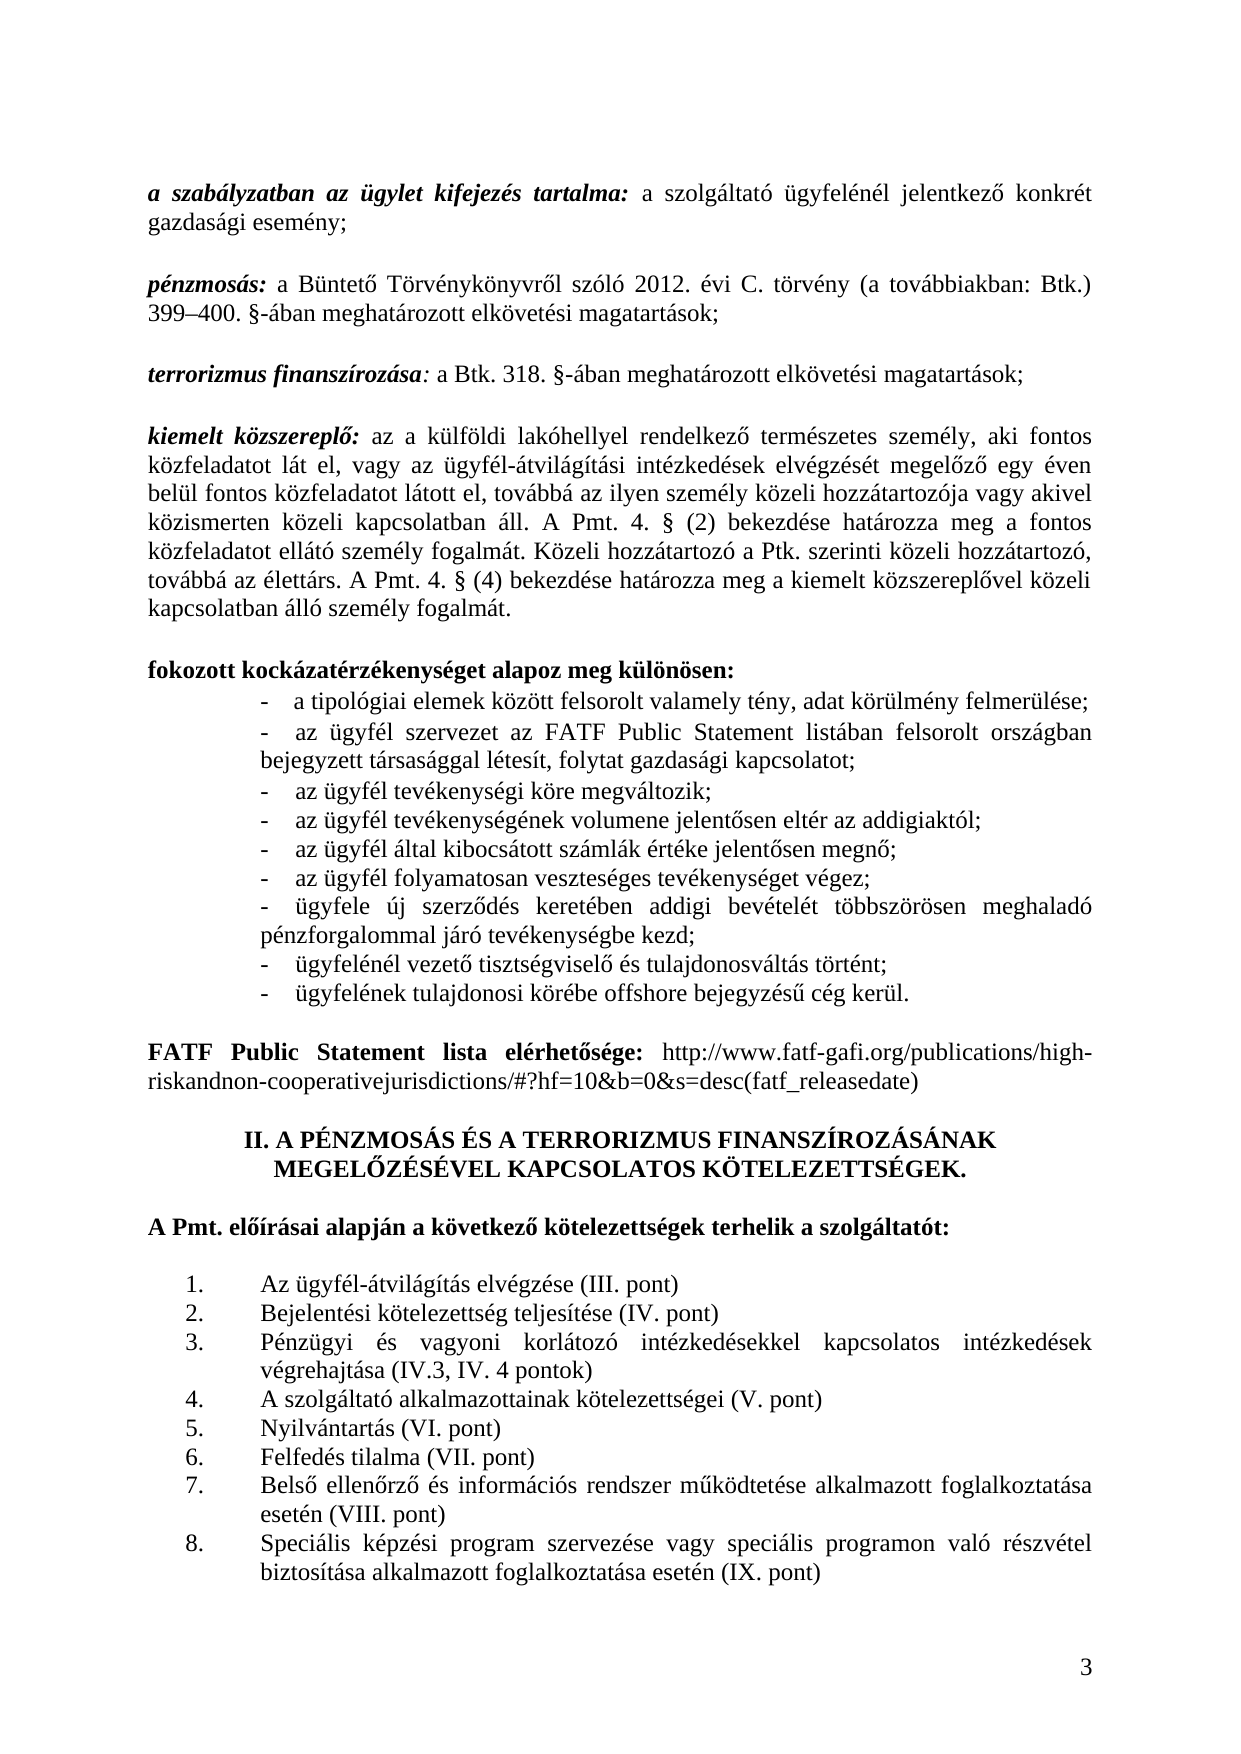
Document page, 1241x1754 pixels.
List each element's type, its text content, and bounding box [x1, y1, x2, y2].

list ügyfele új szerződés keretében addigi bevételét többszörösen meghaladó pénzforgalommal járó tevékenységbe kezd; [260, 891, 1093, 949]
list az ügyfél szervezet az FATF Public Statement listában felsorolt országban bejegyzett társasággal létesít, folytat gazdasági kapcsolatot; [260, 717, 1093, 774]
list Belső ellenőrző és információs rendszer működtetése alkalmazott foglalkoztatása esetén (VIII. pont) [185, 1471, 1093, 1528]
text pénzmosás: a Büntető Törvénykönyvről szóló 2012. évi C. törvény (a továbbiakban: Btk.) 399–400. §-ában meghatározott elkövetési magatartások; [148, 269, 1093, 326]
list ügyfelének tulajdonosi körébe offshore bejegyzésű cég kerül. [260, 978, 1093, 1006]
list Pénzügyi és vagyoni korlátozó intézkedésekkel kapcsolatos intézkedések végrehajtása (IV.3, IV. 4 pontok) [185, 1327, 1093, 1384]
text fokozott kockázatérzékenységet alapoz meg különösen: [148, 655, 1093, 684]
list az ügyfél tevékenységi köre megváltozik; [260, 776, 1093, 805]
text terrorizmus finanszírozása: a Btk. 318. §-ában meghatározott elkövetési magatartások; [148, 359, 1093, 388]
list az ügyfél által kibocsátott számlák értéke jelentősen megnő; [260, 834, 1093, 863]
list A szolgáltató alkalmazottainak kötelezettségei (V. pont) [185, 1384, 1093, 1413]
text A Pmt. előírásai alapján a következő kötelezettségek terhelik a szolgáltatót: [148, 1212, 1093, 1241]
list az ügyfél tevékenységének volumene jelentősen eltér az addigiaktól; [260, 805, 1093, 834]
text - a tipológiai elemek között felsorolt valamely tény, adat körülmény felmerülése; [260, 686, 1093, 715]
text kiemelt közszereplő: az a külföldi lakóhellyel rendelkező természetes személy, aki fontos közfeladatot lát el, vagy az ügyfél-átvilágítási intézkedések elvégzését megelőző egy éven belül fontos közfeladatot látott el, továbbá az ilyen személy közeli hozzátartozója vagy akivel közismerten közeli kapcsolatban áll. A Pmt. 4. § (2) bekezdése határozza meg a fontos közfeladatot ellátó személy fogalmát. Közeli hozzátartozó a Ptk. szerinti közeli hozzátartozó, továbbá az élettárs. A Pmt. 4. § (4) bekezdése határozza meg a kiemelt közszereplővel közeli kapcsolatban álló személy fogalmát. [148, 421, 1093, 622]
list Bejelentési kötelezettség teljesítése (IV. pont) [185, 1298, 1093, 1327]
text II. A PÉNZMOSÁS ÉS A TERRORIZMUS FINANSZÍROZÁSÁNAK MEGELŐZÉSÉVEL KAPCSOLATOS KÖTELEZETTSÉGEK. [148, 1126, 1093, 1183]
list Nyilvántartás (VI. pont) [185, 1413, 1093, 1442]
text FATF Public Statement lista elérhetősége: http://www.fatf-gafi.org/publications/high-riskandnon-cooperativejurisdictions/#?hf=10&b=0&s=desc(fatf_releasedate) [148, 1037, 1093, 1095]
list ügyfelénél vezető tisztségviselő és tulajdonosváltás történt; [260, 949, 1093, 978]
text a szabályzatban az ügylet kifejezés tartalma: a szolgáltató ügyfelénél jelentkező konkrét gazdasági esemény; [148, 178, 1093, 236]
list Speciális képzési program szervezése vagy speciális programon való részvétel biztosítása alkalmazott foglalkoztatása esetén (IX. pont) [185, 1528, 1093, 1586]
list Felfedés tilalma (VII. pont) [185, 1442, 1093, 1471]
list Az ügyfél-átvilágítás elvégzése (III. pont) [185, 1269, 1093, 1298]
list az ügyfél folyamatosan veszteséges tevékenységet végez; [260, 863, 1093, 891]
